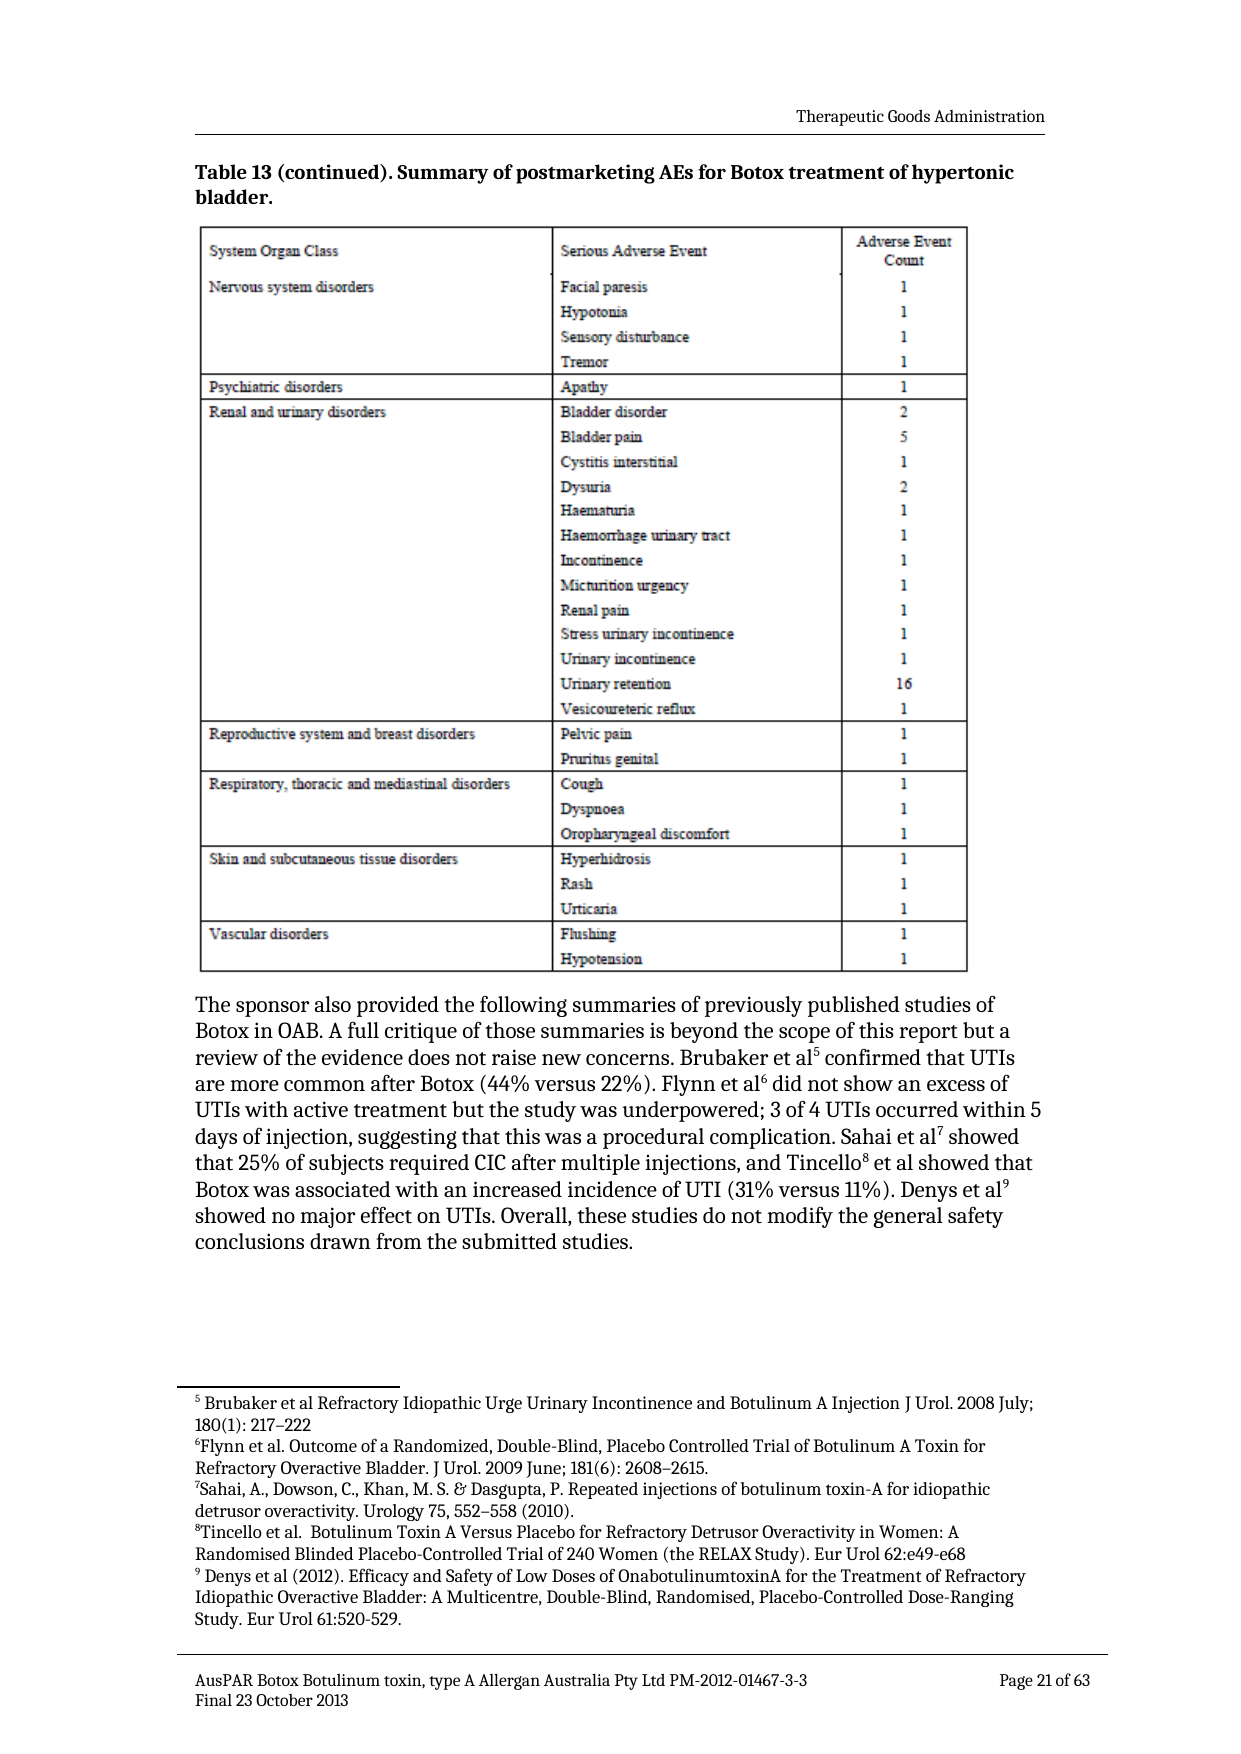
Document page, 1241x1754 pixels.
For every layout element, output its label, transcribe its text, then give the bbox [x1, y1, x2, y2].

text The sponsor also provided the following summaries of previously published studies of Botox in OAB. A full critique of those summaries is beyond the scope of this report but a review of the evidence does not raise new concerns. Brubaker et al confirmed that UTIs are more common after Botox (44% versus 22%). Flynn et al did not show an excess of UTIs with active treatment but the study was underpowered; 3 of 4 UTIs occurred within 5 days of injection, suggesting that this was a procedural complication. Sahai et al showed that 25% of subjects required CIC after multiple injections, and Tincello et al showed that Botox was associated with an increased incidence of UTI (31% versus 11%). Denys et al showed no major effect on UTIs. Overall, these studies do not modify the general safety conclusions drawn from the submitted studies. [195, 992, 1045, 1255]
picture [194, 222, 979, 980]
title Table 13 (continued). Summary of postmarketing AEs for Botox treatment of hypertonic bladder. [195, 160, 1045, 210]
